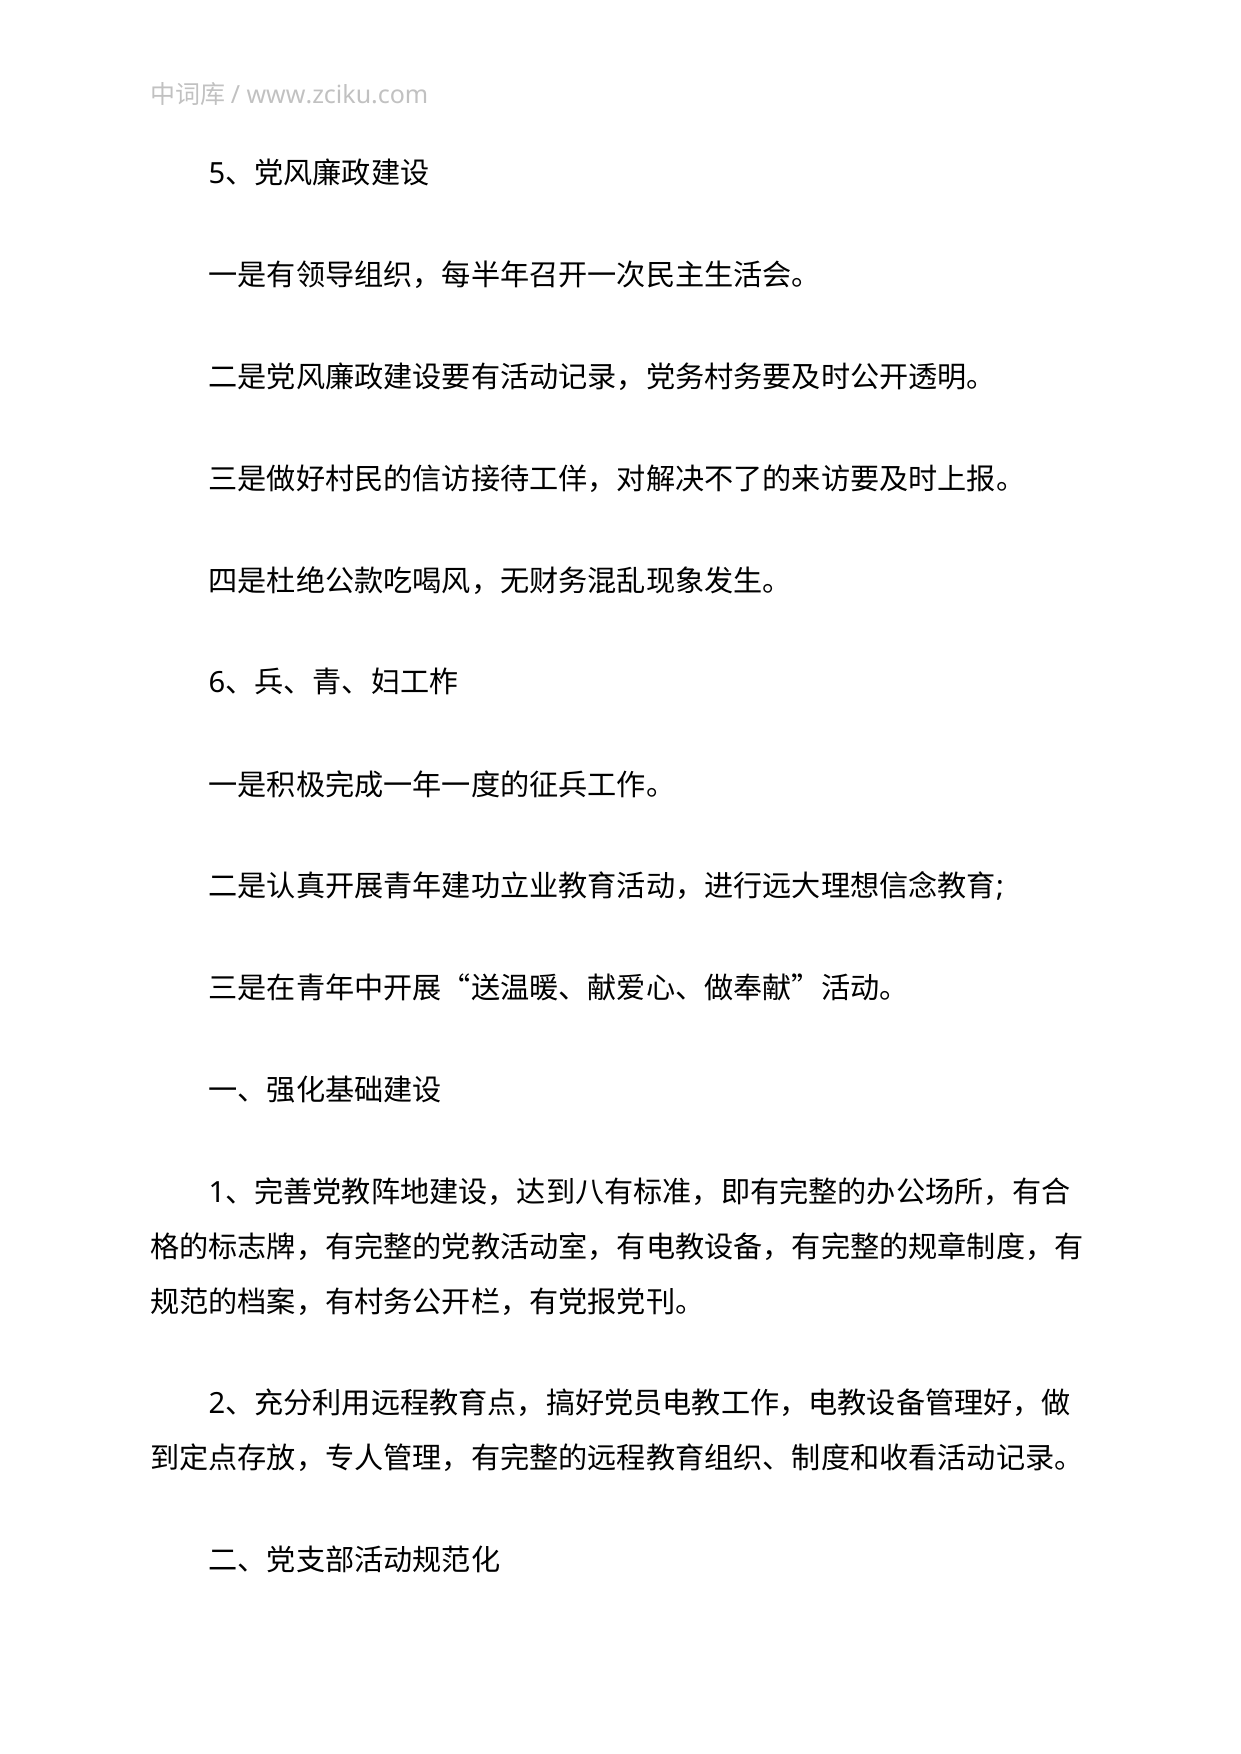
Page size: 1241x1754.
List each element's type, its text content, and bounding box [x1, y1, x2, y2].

text 四是杜绝公款吃喝风，无财务混乱现象发生。 [150, 557, 1090, 599]
text 一是有领导组织，每半年召开一次民主生活会。 [150, 252, 1090, 294]
text 6、兵、青、妇工柞 [150, 659, 1090, 701]
text 二是党风廉政建设要有活动记录，党务村务要及时公开透明。 [150, 354, 1090, 396]
text 二、党支部活动规范化 [150, 1537, 1090, 1579]
text 三是在青年中开展“送温暖、献爱心、做奉献”活动。 [150, 965, 1090, 1007]
text 1、完善党教阵地建设，达到八有标准，即有完整的办公场所，有合格的标志牌，有完整的党教活动室，有电教设备，有完整的规章制度，有规范的档案，有村务公开栏，有党报党刊。 [150, 1168, 1090, 1321]
text 5、党风廉政建设 [150, 150, 1090, 192]
text 一是积极完成一年一度的征兵工作。 [150, 761, 1090, 803]
text 二是认真开展青年建功立业教育活动，进行远大理想信念教育; [150, 863, 1090, 905]
text 2、充分利用远程教育点，搞好党员电教工作，电教设备管理好，做到定点存放，专人管理，有完整的远程教育组织、制度和收看活动记录。 [150, 1380, 1090, 1477]
text 三是做好村民的信访接待工佯，对解决不了的来访要及时上报。 [150, 456, 1090, 498]
text 一、强化基础建设 [150, 1067, 1090, 1109]
